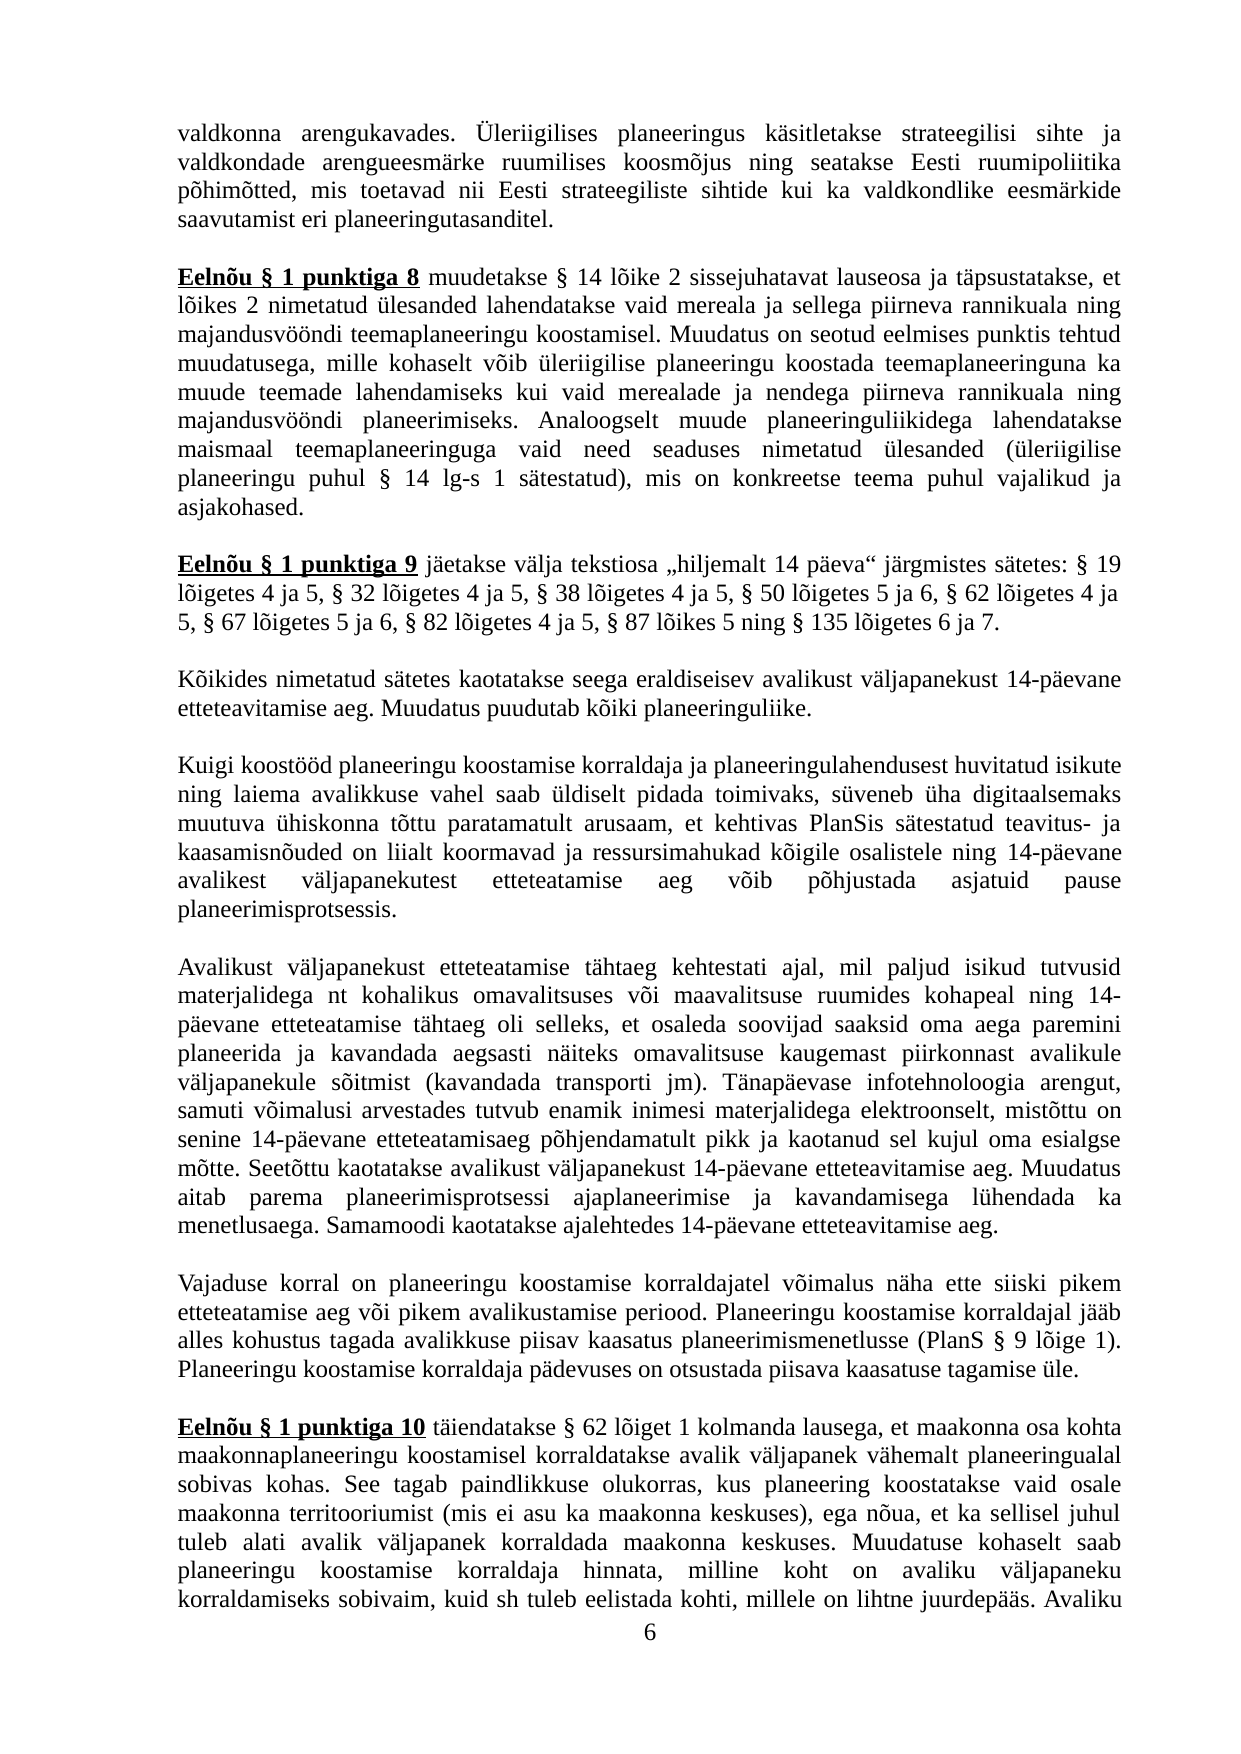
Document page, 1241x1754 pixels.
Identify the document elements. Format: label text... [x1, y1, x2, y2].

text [177, 1412, 1122, 1613]
text Eelnõu § 1 punktiga 8 muudetakse § 14 lõike 2 sissejuhatavat lauseosa ja täpsustatakse, et lõikes 2 nimetatud ülesanded lahendatakse vaid mereala ja sellega piirneva rannikuala ning majandusvööndi teemaplaneeringu koostamisel. Muudatus on seotud eelmises punktis tehtud muudatusega, mille kohaselt võib üleriigilise planeeringu koostada teemaplaneeringuna ka muude teemade lahendamiseks kui vaid merealade ja nendega piirneva rannikuala ning majandusvööndi planeerimiseks. Analoogselt muude planeeringuliikidega lahendatakse maismaal teemaplaneeringuga vaid need seaduses nimetatud ülesanded (üleriigilise planeeringu puhul § 14 lg-s 1 sätestatud), mis on konkreetse teema puhul vajalikud ja asjakohased. [177, 262, 1122, 521]
text Vajaduse korral on planeeringu koostamise korraldajatel võimalus näha ette siiski pikem etteteatamise aeg või pikem avalikustamise periood. Planeeringu koostamise korraldajal jääb alles kohustus tagada avalikkuse piisav kaasatus planeerimismenetlusse (PlanS § 9 lõige 1). Planeeringu koostamise korraldaja pädevuses on otsustada piisava kaasatuse tagamise üle. [177, 1268, 1122, 1383]
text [177, 118, 1122, 233]
text Avalikust väljapanekust etteteatamise tähtaeg kehtestati ajal, mil paljud isikud tutvusid materjalidega nt kohalikus omavalitsuses või maavalitsuse ruumides kohapeal ning 14-päevane etteteatamise tähtaeg oli selleks, et osaleda soovijad saaksid oma aega paremini planeerida ja kavandada aegsasti näiteks omavalitsuse kaugemast piirkonnast avalikule väljapanekule sõitmist (kavandada transporti jm). Tänapäevase infotehnoloogia arengut, samuti võimalusi arvestades tutvub enamik inimesi materjalidega elektroonselt, mistõttu on senine 14-päevane etteteatamisaeg põhjendamatult pikk ja kaotanud sel kujul oma esialgse mõtte. Seetõttu kaotatakse avalikust väljapanekust 14-päevane etteteavitamise aeg. Muudatus aitab parema planeerimisprotsessi ajaplaneerimise ja kavandamisega lühendada ka menetlusaega. Samamoodi kaotatakse ajalehtedes 14-päevane etteteavitamise aeg. [177, 952, 1122, 1239]
text Kõikides nimetatud sätetes kaotatakse seega eraldiseisev avalikust väljapanekust 14-päevane etteteavitamise aeg. Muudatus puudutab kõiki planeeringuliike. [177, 664, 1122, 722]
text Kuigi koostööd planeeringu koostamise korraldaja ja planeeringulahendusest huvitatud isikute ning laiema avalikkuse vahel saab üldiselt pidada toimivaks, süveneb üha digitaalsemaks muutuva ühiskonna tõttu paratamatult arusaam, et kehtivas PlanSis sätestatud teavitus- ja kaasamisnõuded on liialt koormavad ja ressursimahukad kõigile osalistele ning 14-päevane avalikest väljapanekutest etteteatamise aeg võib põhjustada asjatuid pause planeerimisprotsessis. [177, 751, 1122, 923]
text Eelnõu § 1 punktiga 9 jäetakse välja tekstiosa „hiljemalt 14 päeva“ järgmistes sätetes: § 19 lõigetes 4 ja 5, § 32 lõigetes 4 ja 5, § 38 lõigetes 4 ja 5, § 50 lõigetes 5 ja 6, § 62 lõigetes 4 ja 5, § 67 lõigetes 5 ja 6, § 82 lõigetes 4 ja 5, § 87 lõikes 5 ning § 135 lõigetes 6 ja 7. [177, 549, 1122, 636]
